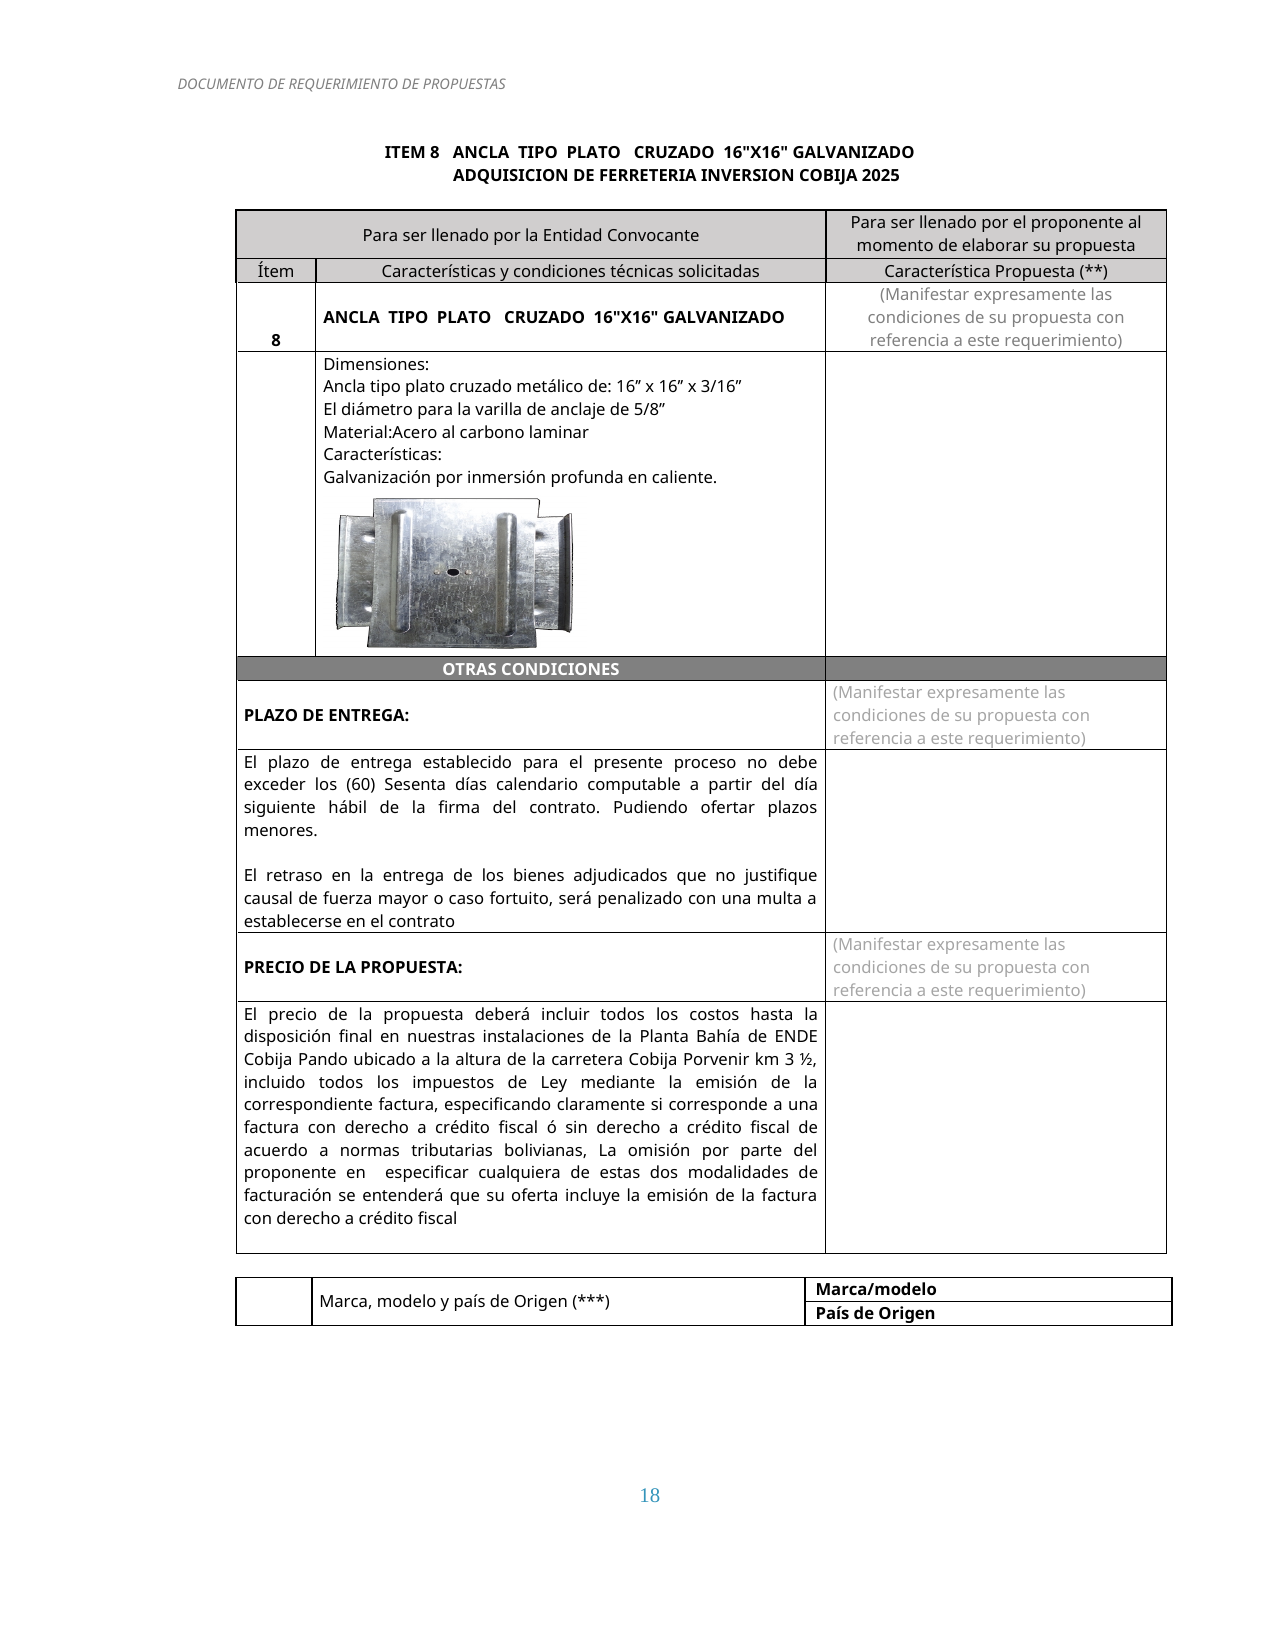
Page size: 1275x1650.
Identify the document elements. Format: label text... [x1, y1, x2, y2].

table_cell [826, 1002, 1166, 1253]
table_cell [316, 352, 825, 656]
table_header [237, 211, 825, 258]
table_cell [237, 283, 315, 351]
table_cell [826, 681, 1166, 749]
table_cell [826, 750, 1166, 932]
picture [323, 491, 588, 653]
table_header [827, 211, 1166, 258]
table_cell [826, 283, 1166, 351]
text ADQUISICION DE FERRETERIA INVERSION COBIJA 2025 [236, 163, 1117, 186]
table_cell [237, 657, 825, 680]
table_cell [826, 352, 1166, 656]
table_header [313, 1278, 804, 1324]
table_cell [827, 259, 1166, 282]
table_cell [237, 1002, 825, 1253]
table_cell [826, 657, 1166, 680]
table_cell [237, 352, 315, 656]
text ITEM 8 ANCLA TIPO PLATO CRUZADO 16"X16" GALVANIZADO [177, 141, 1122, 163]
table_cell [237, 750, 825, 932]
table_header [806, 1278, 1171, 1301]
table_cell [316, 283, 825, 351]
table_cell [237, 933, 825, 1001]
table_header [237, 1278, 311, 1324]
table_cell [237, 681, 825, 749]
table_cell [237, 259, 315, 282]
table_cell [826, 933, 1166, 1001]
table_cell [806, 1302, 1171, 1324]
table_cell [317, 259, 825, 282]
